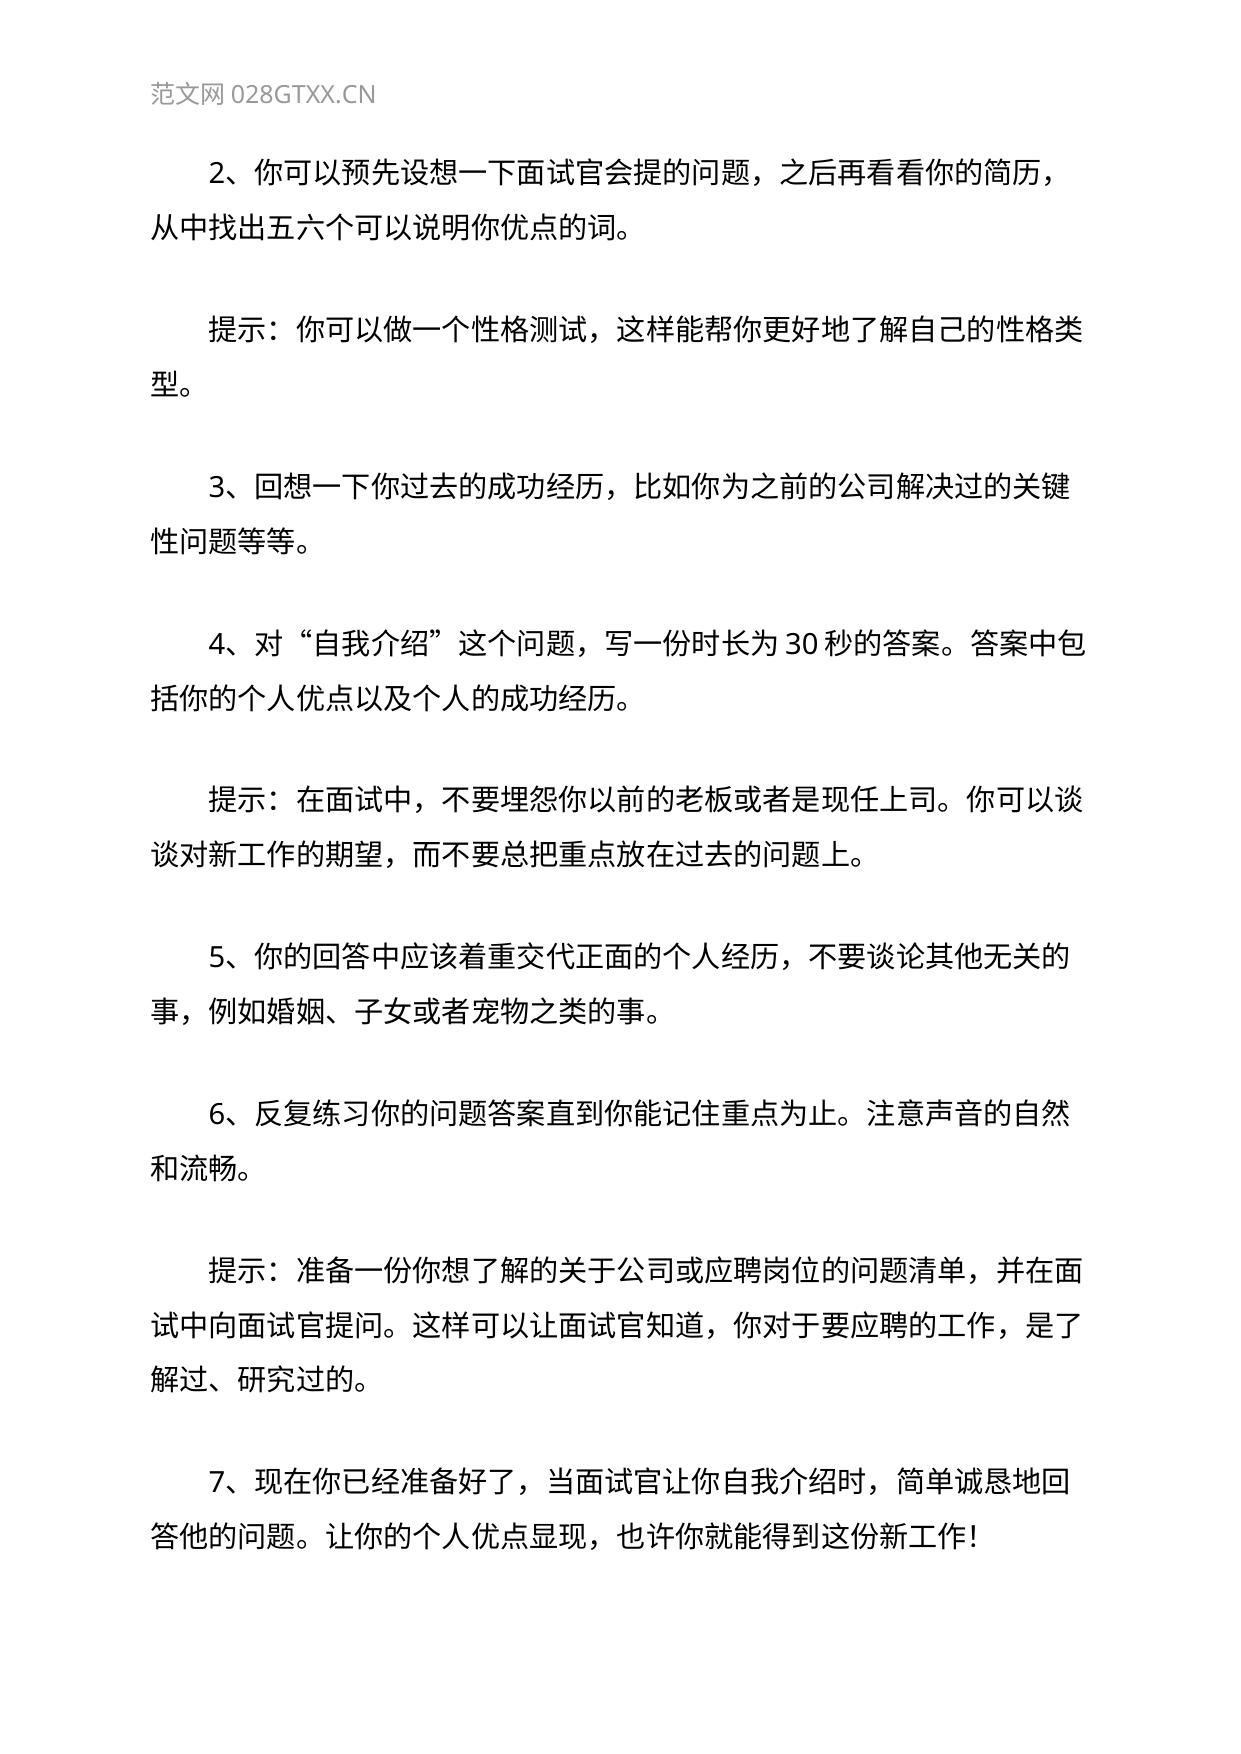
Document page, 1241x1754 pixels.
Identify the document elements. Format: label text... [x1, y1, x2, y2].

text 6、反复练习你的问题答案直到你能记住重点为止。注意声音的自然和流畅。 [150, 1090, 1090, 1188]
text 7、现在你已经准备好了，当面试官让你自我介绍时，简单诚恳地回答他的问题。让你的个人优点显现，也许你就能得到这份新工作！ [150, 1459, 1090, 1556]
text 5、你的回答中应该着重交代正面的个人经历，不要谈论其他无关的事，例如婚姻、子女或者宠物之类的事。 [150, 934, 1090, 1031]
text 2、你可以预先设想一下面试官会提的问题，之后再看看你的简历，从中找出五六个可以说明你优点的词。 [150, 150, 1090, 247]
text 提示：你可以做一个性格测试，这样能帮你更好地了解自己的性格类型。 [150, 307, 1090, 404]
text 4、对“自我介绍”这个问题，写一份时长为30秒的答案。答案中包括你的个人优点以及个人的成功经历。 [150, 620, 1090, 717]
text 3、回想一下你过去的成功经历，比如你为之前的公司解决过的关键性问题等等。 [150, 463, 1090, 561]
text 提示：准备一份你想了解的关于公司或应聘岗位的问题清单，并在面试中向面试官提问。这样可以让面试官知道，你对于要应聘的工作，是了解过、研究过的。 [150, 1247, 1090, 1399]
text 提示：在面试中，不要埋怨你以前的老板或者是现任上司。你可以谈谈对新工作的期望，而不要总把重点放在过去的问题上。 [150, 777, 1090, 874]
